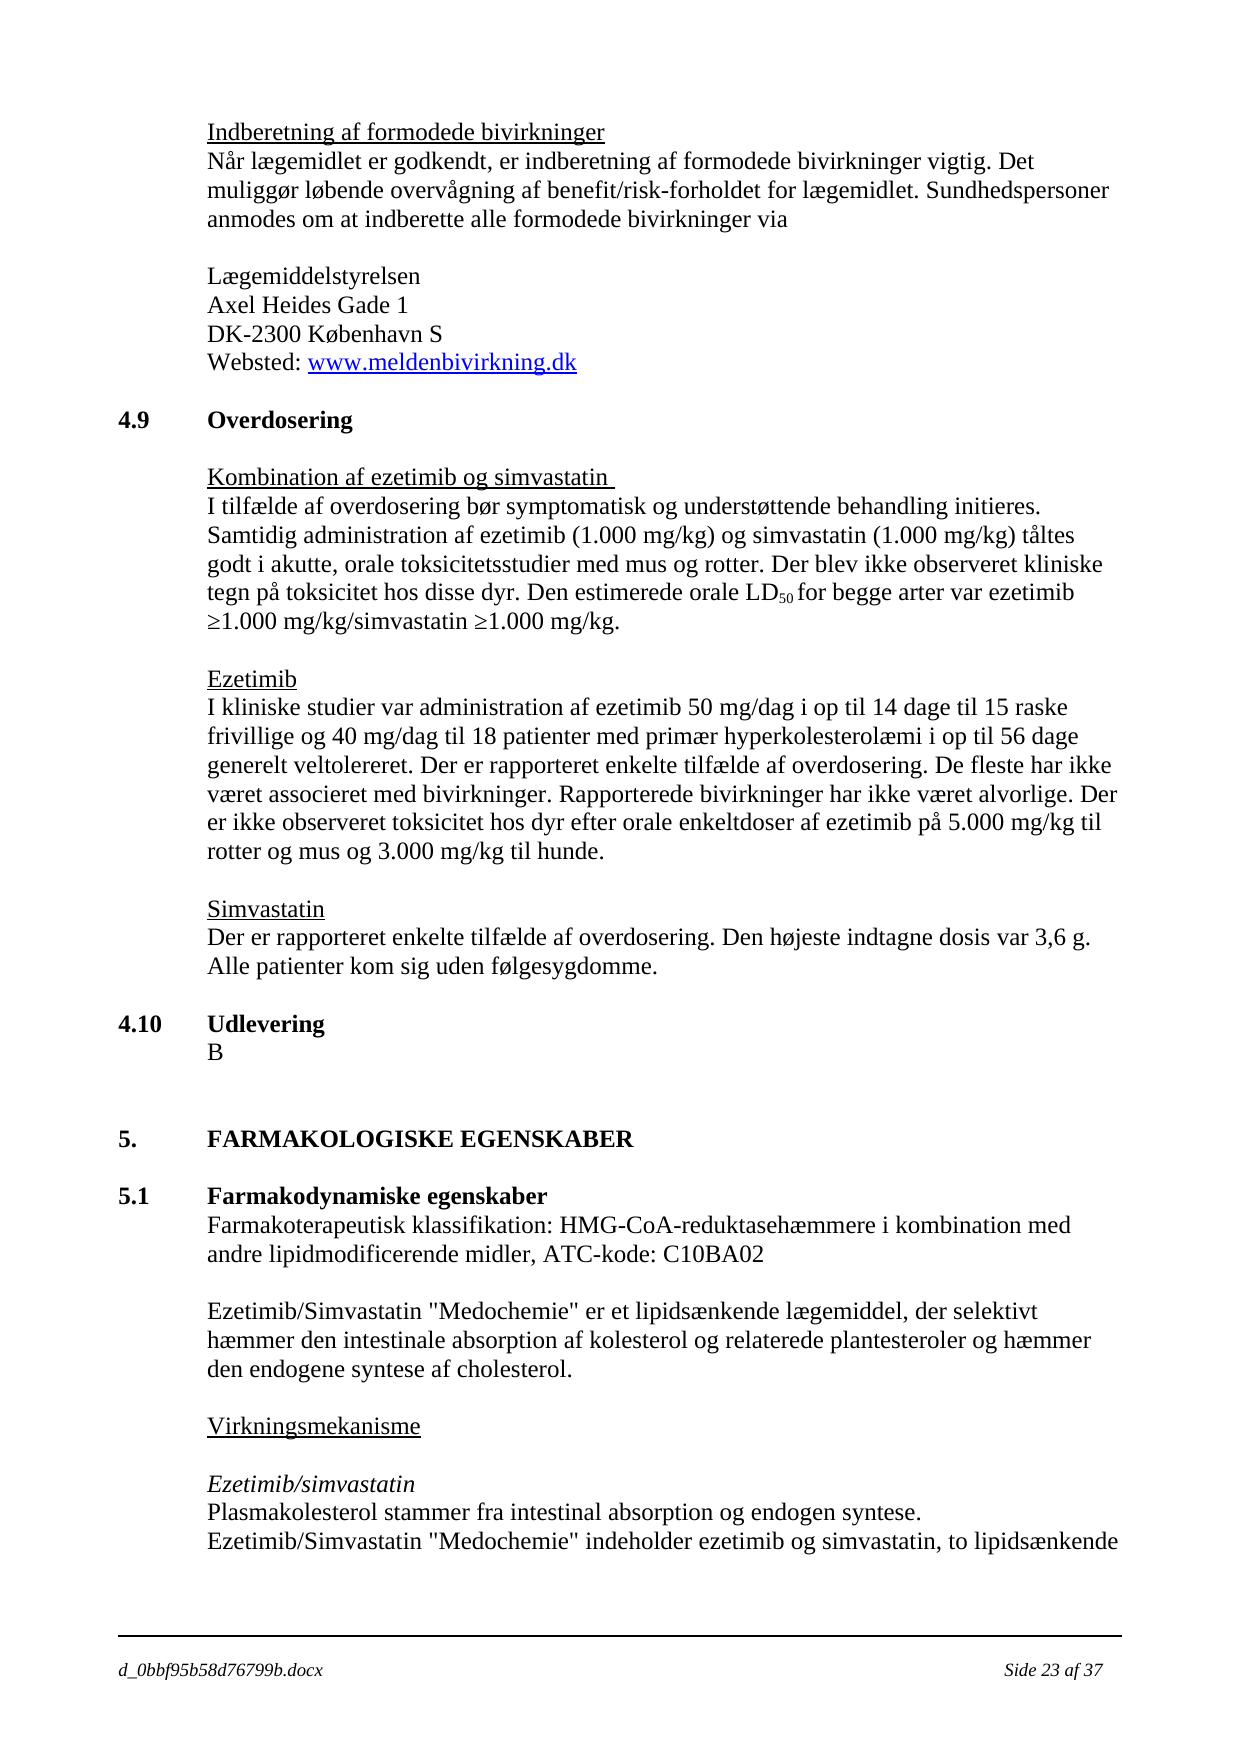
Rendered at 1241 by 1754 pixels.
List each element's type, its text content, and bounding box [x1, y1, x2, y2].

text Lægemiddelstyrelsen [207, 261, 1122, 290]
text Indberetning af formodede bivirkninger [207, 117, 1122, 146]
text B [207, 1037, 1122, 1066]
text 5.1 Farmakodynamiske egenskaber [118, 1181, 1122, 1210]
text Når lægemidlet er godkendt, er indberetning af formodede bivirkninger vigtig. Det muliggør løbende overvågning af benefit/risk-forholdet for lægemidlet. Sundhedspersoner anmodes om at indberette alle formodede bivirkninger via [207, 146, 1122, 232]
text Ezetimib [207, 664, 1122, 692]
text 5. FARMAKOLOGISKE EGENSKABER [118, 1124, 1122, 1152]
text Ezetimib/simvastatin [207, 1469, 1122, 1497]
text Kombination af ezetimib og simvastatin [207, 462, 1122, 491]
text Ezetimib/Simvastatin "Medochemie" er et lipidsænkende lægemiddel, der selektivt hæmmer den intestinale absorption af kolesterol og relaterede plantesteroler og hæmmer den endogene syntese af cholesterol. [207, 1296, 1122, 1382]
text Virkningsmekanisme [207, 1411, 1122, 1440]
text I kliniske studier var administration af ezetimib 50 mg/dag i op til 14 dage til 15 raske frivillige og 40 mg/dag til 18 patienter med primær hyperkolesterolæmi i op til 56 dage generelt veltolereret. Der er rapporteret enkelte tilfælde af overdosering. De fleste har ikke været associeret med bivirkninger. Rapporterede bivirkninger har ikke været alvorlige. Der er ikke observeret toksicitet hos dyr efter orale enkeltdoser af ezetimib på 5.000 mg/kg til rotter og mus og 3.000 mg/kg til hunde. [207, 692, 1122, 865]
text Axel Heides Gade 1 [207, 290, 1122, 319]
text I tilfælde af overdosering bør symptomatisk og understøttende behandling initieres. Samtidig administration af ezetimib (1.000 mg/kg) og simvastatin (1.000 mg/kg) tåltes godt i akutte, orale toksicitetsstudier med mus og rotter. Der blev ikke observeret kliniske tegn på toksicitet hos disse dyr. Den estimerede orale LD50 for begge arter var ezetimib ≥1.000 mg/kg/simvastatin ≥1.000 mg/kg. [207, 491, 1122, 635]
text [207, 1497, 1122, 1555]
text Farmakoterapeutisk klassifikation: HMG-CoA-reduktasehæmmere i kombination med andre lipidmodificerende midler, ATC-kode: C10BA02 [207, 1210, 1122, 1267]
text Der er rapporteret enkelte tilfælde af overdosering. Den højeste indtagne dosis var 3,6 g. Alle patienter kom sig uden følgesygdomme. [207, 922, 1122, 980]
text Websted: www.meldenbivirkning.dk [207, 347, 1122, 376]
text 4.9 Overdosering [118, 405, 1122, 434]
text DK-2300 København S [207, 319, 1122, 347]
text 4.10 Udlevering [118, 1009, 1122, 1037]
text Simvastatin [207, 894, 1122, 922]
